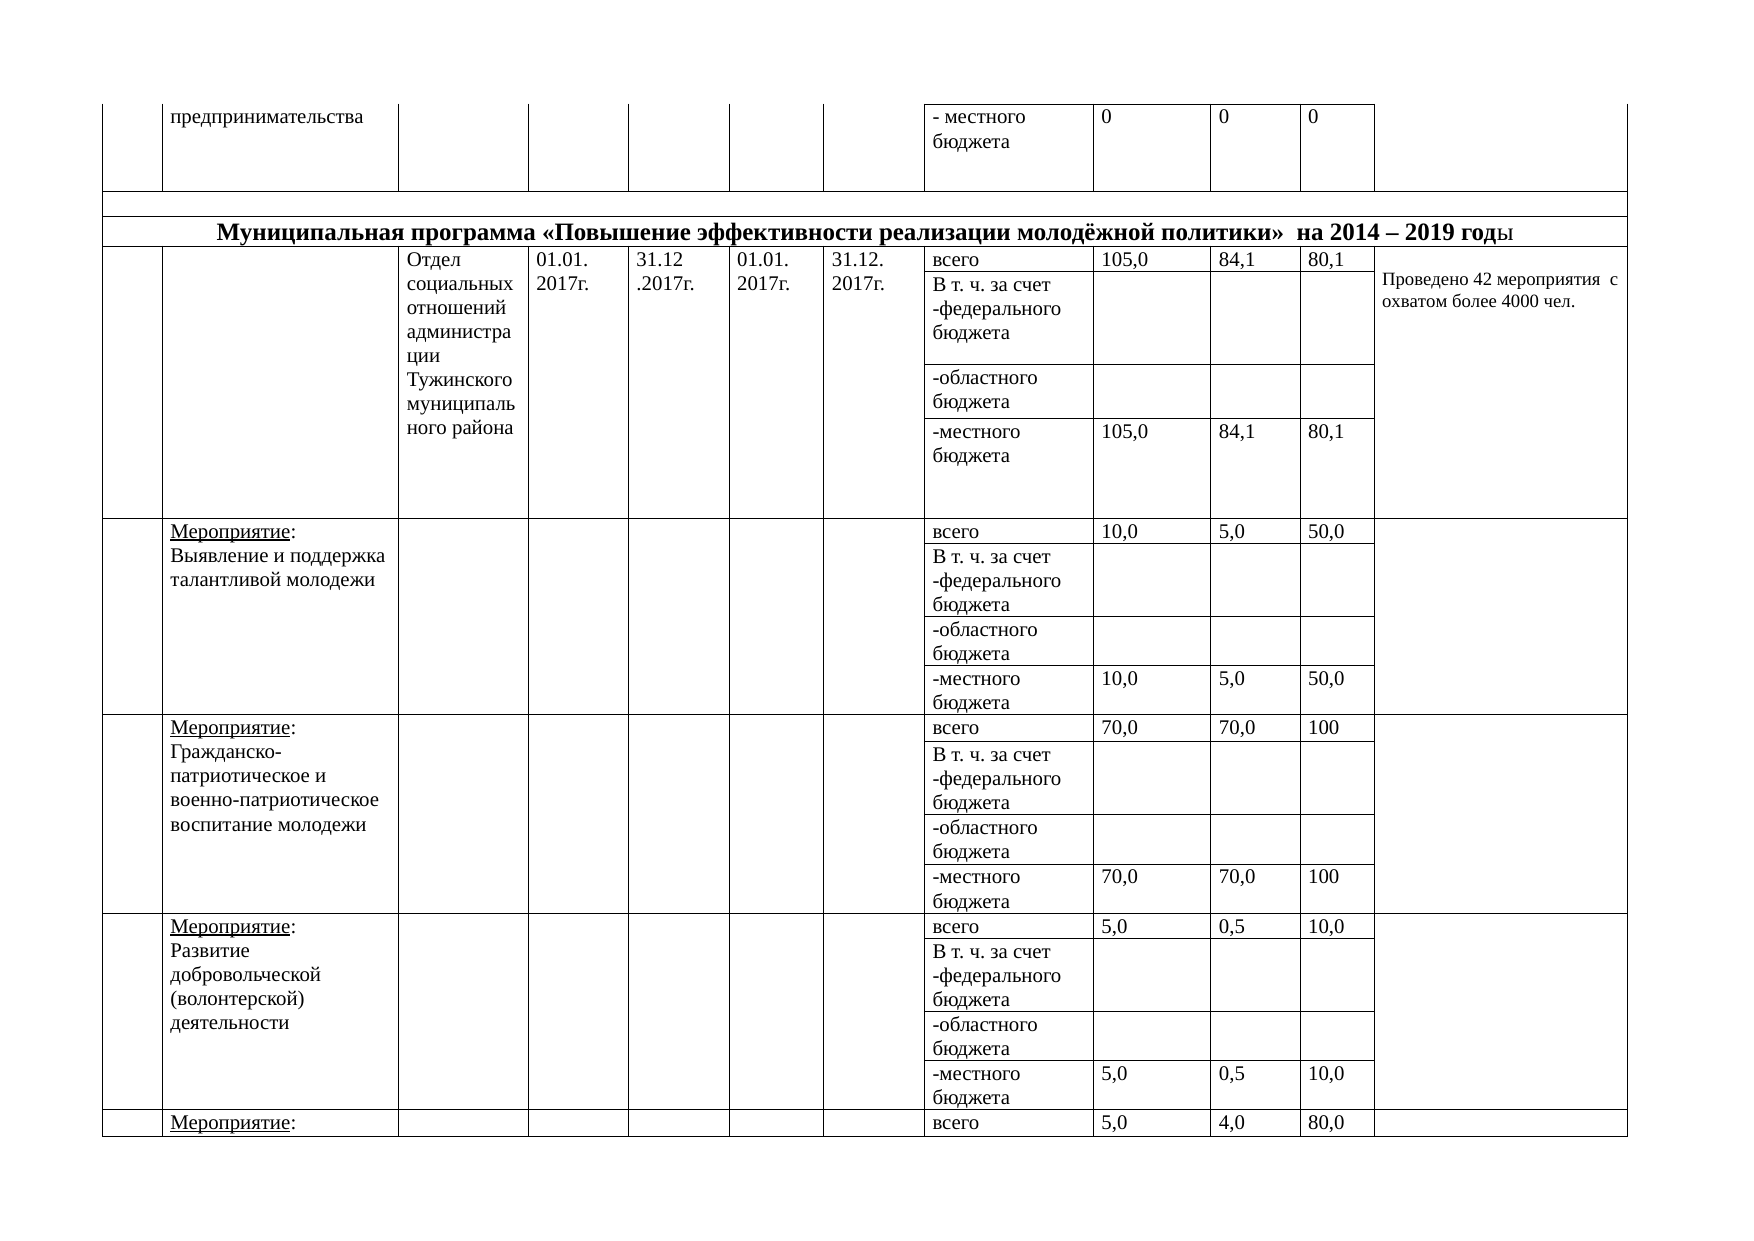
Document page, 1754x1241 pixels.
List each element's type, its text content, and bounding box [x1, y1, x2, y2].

table_cell 10,0 [1301, 1061, 1374, 1109]
table_cell 105,0 [1094, 247, 1210, 271]
table_cell [1211, 742, 1300, 814]
table_cell 50,0 [1301, 519, 1374, 543]
table_cell 5,0 [1094, 1110, 1210, 1136]
table_cell 80,0 [1301, 1110, 1374, 1136]
table_cell 70,0 [1211, 865, 1300, 913]
table_cell 5,0 [1211, 666, 1300, 714]
table_cell 01.01. 2017г. [529, 247, 628, 517]
table_cell 50,0 [1301, 666, 1374, 714]
table_cell Мероприятие: Гражданско-патриотическое и военно-патриотическое воспитание молодежи [163, 715, 398, 913]
table_cell [1094, 815, 1210, 863]
table_cell [1211, 365, 1300, 418]
table_cell 80,1 [1301, 419, 1374, 517]
table_cell 01.01. 2017г. [730, 247, 823, 517]
table_cell [1211, 1012, 1300, 1060]
table_cell [529, 1110, 628, 1136]
table_cell [1094, 617, 1210, 665]
table_cell [1301, 544, 1374, 616]
table_cell 0,5 [1211, 914, 1300, 938]
table_cell [103, 1110, 162, 1136]
table_cell 80,1 [1301, 247, 1374, 271]
table_cell 5,0 [1094, 914, 1210, 938]
table_cell [1094, 365, 1210, 418]
table_cell [1211, 617, 1300, 665]
table_cell -местного бюджета [925, 419, 1093, 517]
table_cell [629, 1110, 729, 1136]
table_cell [1094, 939, 1210, 1011]
table_cell [529, 914, 628, 1109]
table_cell [1211, 815, 1300, 863]
table_cell -местного бюджета [925, 666, 1093, 714]
table_cell [1301, 617, 1374, 665]
table_cell [103, 715, 162, 913]
table_cell [1301, 742, 1374, 814]
table_cell [824, 715, 924, 913]
table_cell [1211, 272, 1300, 364]
table_cell 0 [1301, 105, 1374, 191]
table_cell всего [925, 1110, 1093, 1136]
table_cell [1301, 815, 1374, 863]
table_cell всего [925, 715, 1093, 741]
table_cell всего [925, 914, 1093, 938]
table_cell [399, 715, 528, 913]
table_cell [629, 914, 729, 1109]
table_cell [1301, 272, 1374, 364]
table_cell 4,0 [1211, 1110, 1300, 1136]
table_cell -областного бюджета [925, 1012, 1093, 1060]
table_cell [163, 247, 398, 517]
table_cell -областного бюджета [925, 617, 1093, 665]
table_cell [529, 519, 628, 714]
table_cell [529, 715, 628, 913]
table_cell [730, 715, 823, 913]
table_cell 10,0 [1301, 914, 1374, 938]
table_cell 10,0 [1094, 666, 1210, 714]
table_cell 70,0 [1094, 865, 1210, 913]
table_cell 84,1 [1211, 419, 1300, 517]
table_cell 105,0 [1094, 419, 1210, 517]
table_cell В т. ч. за счет -федерального бюджета [925, 272, 1093, 364]
table_cell [103, 519, 162, 714]
table_cell [730, 519, 823, 714]
table_cell 0,5 [1211, 1061, 1300, 1109]
table_cell всего [925, 247, 1093, 271]
table_cell [1375, 519, 1627, 714]
table_cell -местного бюджета [925, 865, 1093, 913]
table_cell [1301, 365, 1374, 418]
table_cell В т. ч. за счет -федерального бюджета [925, 544, 1093, 616]
table_cell -местного бюджета [925, 1061, 1093, 1109]
table_cell 10,0 [1094, 519, 1210, 543]
table_cell [1211, 939, 1300, 1011]
table_cell Мероприятие: Выявление и поддержка талантливой молодежи [163, 519, 398, 714]
table_cell 5,0 [1211, 519, 1300, 543]
table_cell 84,1 [1211, 247, 1300, 271]
table_cell Отдел социальных отношений администрации Тужинского муниципального района [399, 247, 528, 517]
table_cell 31.12 .2017г. [629, 247, 729, 517]
table_cell [399, 914, 528, 1109]
table_cell 100 [1301, 865, 1374, 913]
table_cell [730, 914, 823, 1109]
table_cell [629, 519, 729, 714]
table_cell всего [925, 519, 1093, 543]
table_cell Проведено 42 мероприятия с охватом более 4000 чел. [1375, 247, 1627, 517]
table_cell [103, 914, 162, 1109]
table_cell [399, 519, 528, 714]
table_cell 5,0 [1094, 1061, 1210, 1109]
table_cell Мероприятие: Развитие добровольческой (волонтерской) деятельности [163, 914, 398, 1109]
table_cell 0 [1211, 105, 1300, 191]
table_cell - местного бюджета [925, 105, 1093, 191]
table_cell -областного бюджета [925, 815, 1093, 863]
table_cell В т. ч. за счет -федерального бюджета [925, 939, 1093, 1011]
table_cell [629, 715, 729, 913]
table_cell -областного бюджета [925, 365, 1093, 418]
table_cell В т. ч. за счет -федерального бюджета [925, 742, 1093, 814]
table_cell [1375, 914, 1627, 1109]
table_cell [1094, 1012, 1210, 1060]
table_cell [824, 519, 924, 714]
table_cell 70,0 [1094, 715, 1210, 741]
table_cell [1094, 742, 1210, 814]
table_cell [103, 247, 162, 517]
table_cell [399, 1110, 528, 1136]
table_cell [730, 1110, 823, 1136]
table_cell [824, 914, 924, 1109]
table_cell 0 [1094, 105, 1210, 191]
table_cell [1375, 1110, 1627, 1136]
table_cell [1375, 715, 1627, 913]
table_cell [1211, 544, 1300, 616]
table_cell 70,0 [1211, 715, 1300, 741]
table_cell [824, 1110, 924, 1136]
table_cell [1301, 1012, 1374, 1060]
table_cell 100 [1301, 715, 1374, 741]
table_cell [163, 1110, 398, 1136]
table_cell [103, 192, 1627, 216]
table_cell 31.12. 2017г. [824, 247, 924, 517]
table_cell [1094, 544, 1210, 616]
table_cell Муниципальная программа «Повышение эффективности реализации молодёжной политики» на 2014 – 2019 годы [103, 217, 1627, 246]
table_cell [1301, 939, 1374, 1011]
table_cell [1094, 272, 1210, 364]
